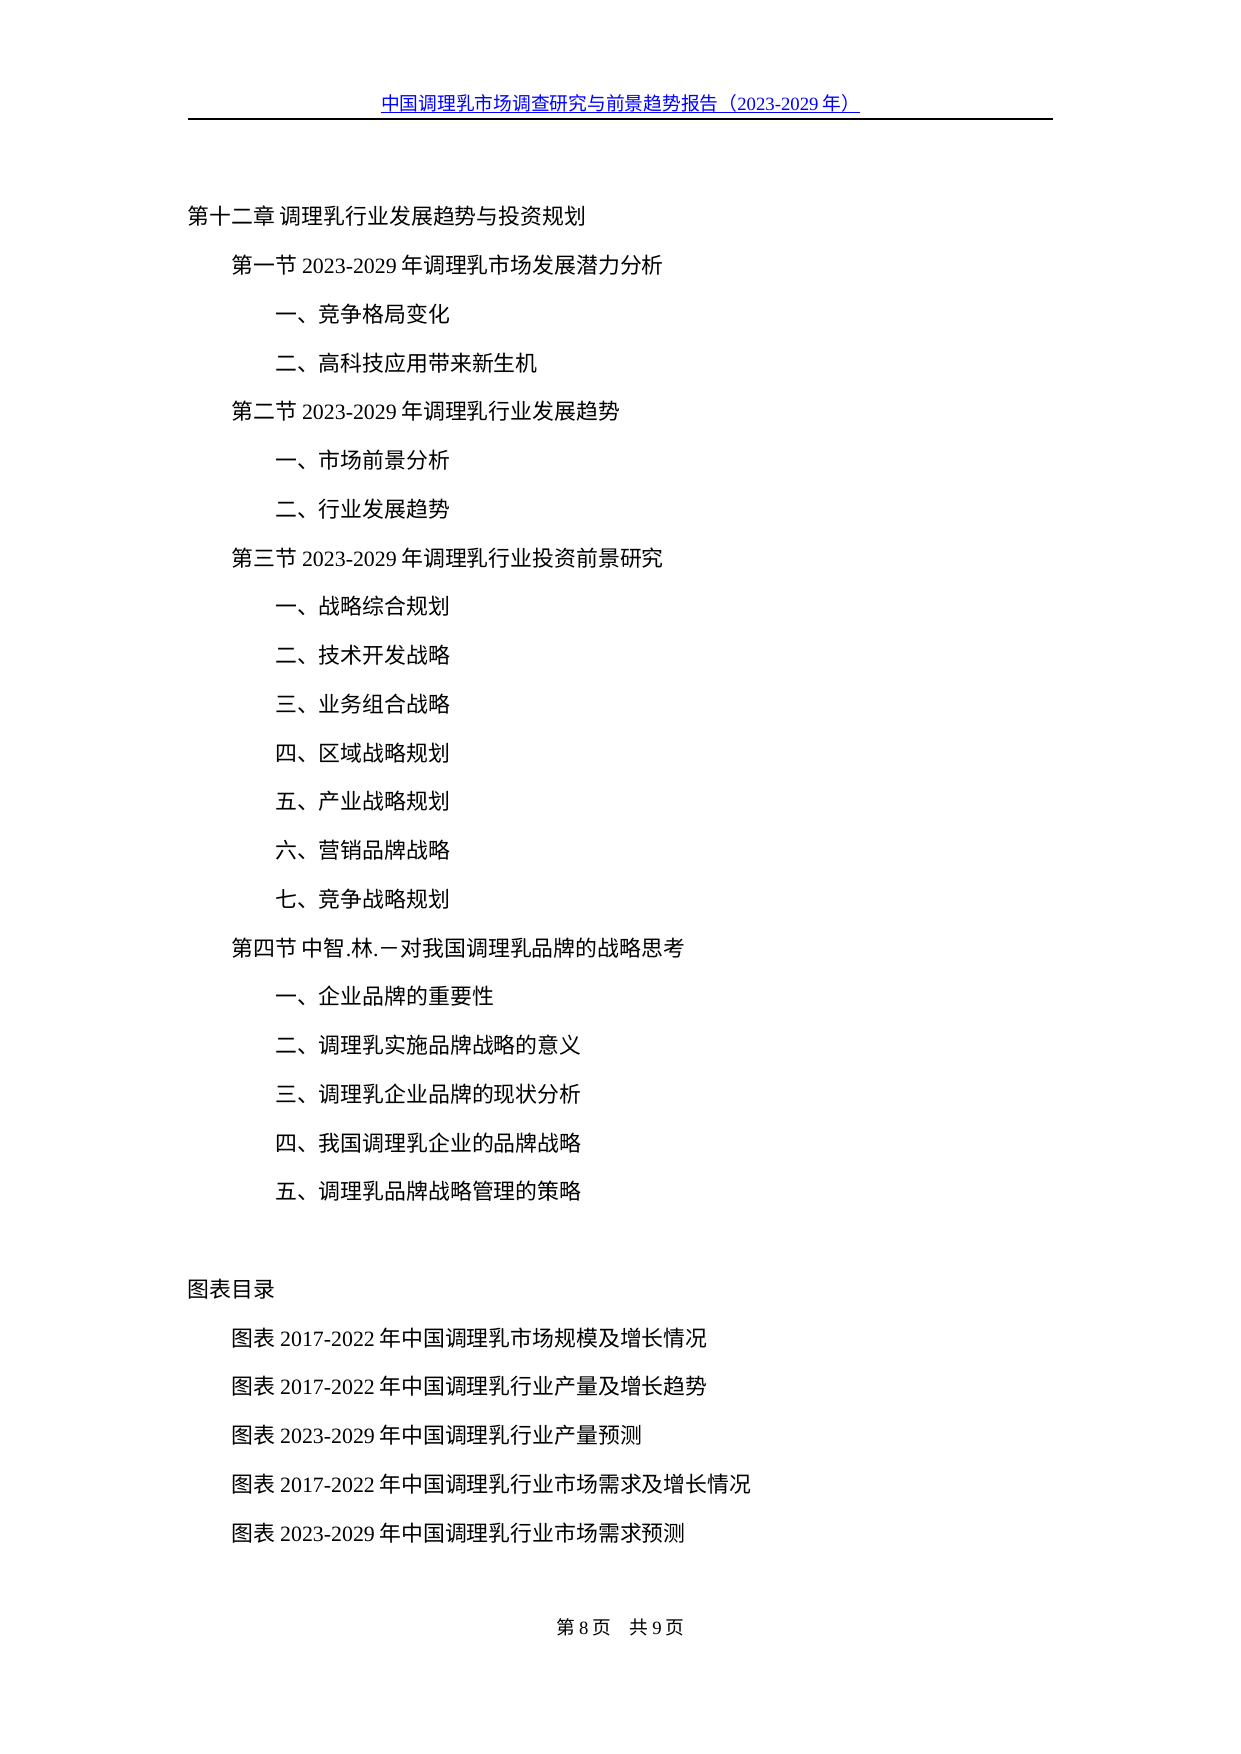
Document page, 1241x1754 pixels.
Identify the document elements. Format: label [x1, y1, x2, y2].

text [187, 150, 1053, 1548]
